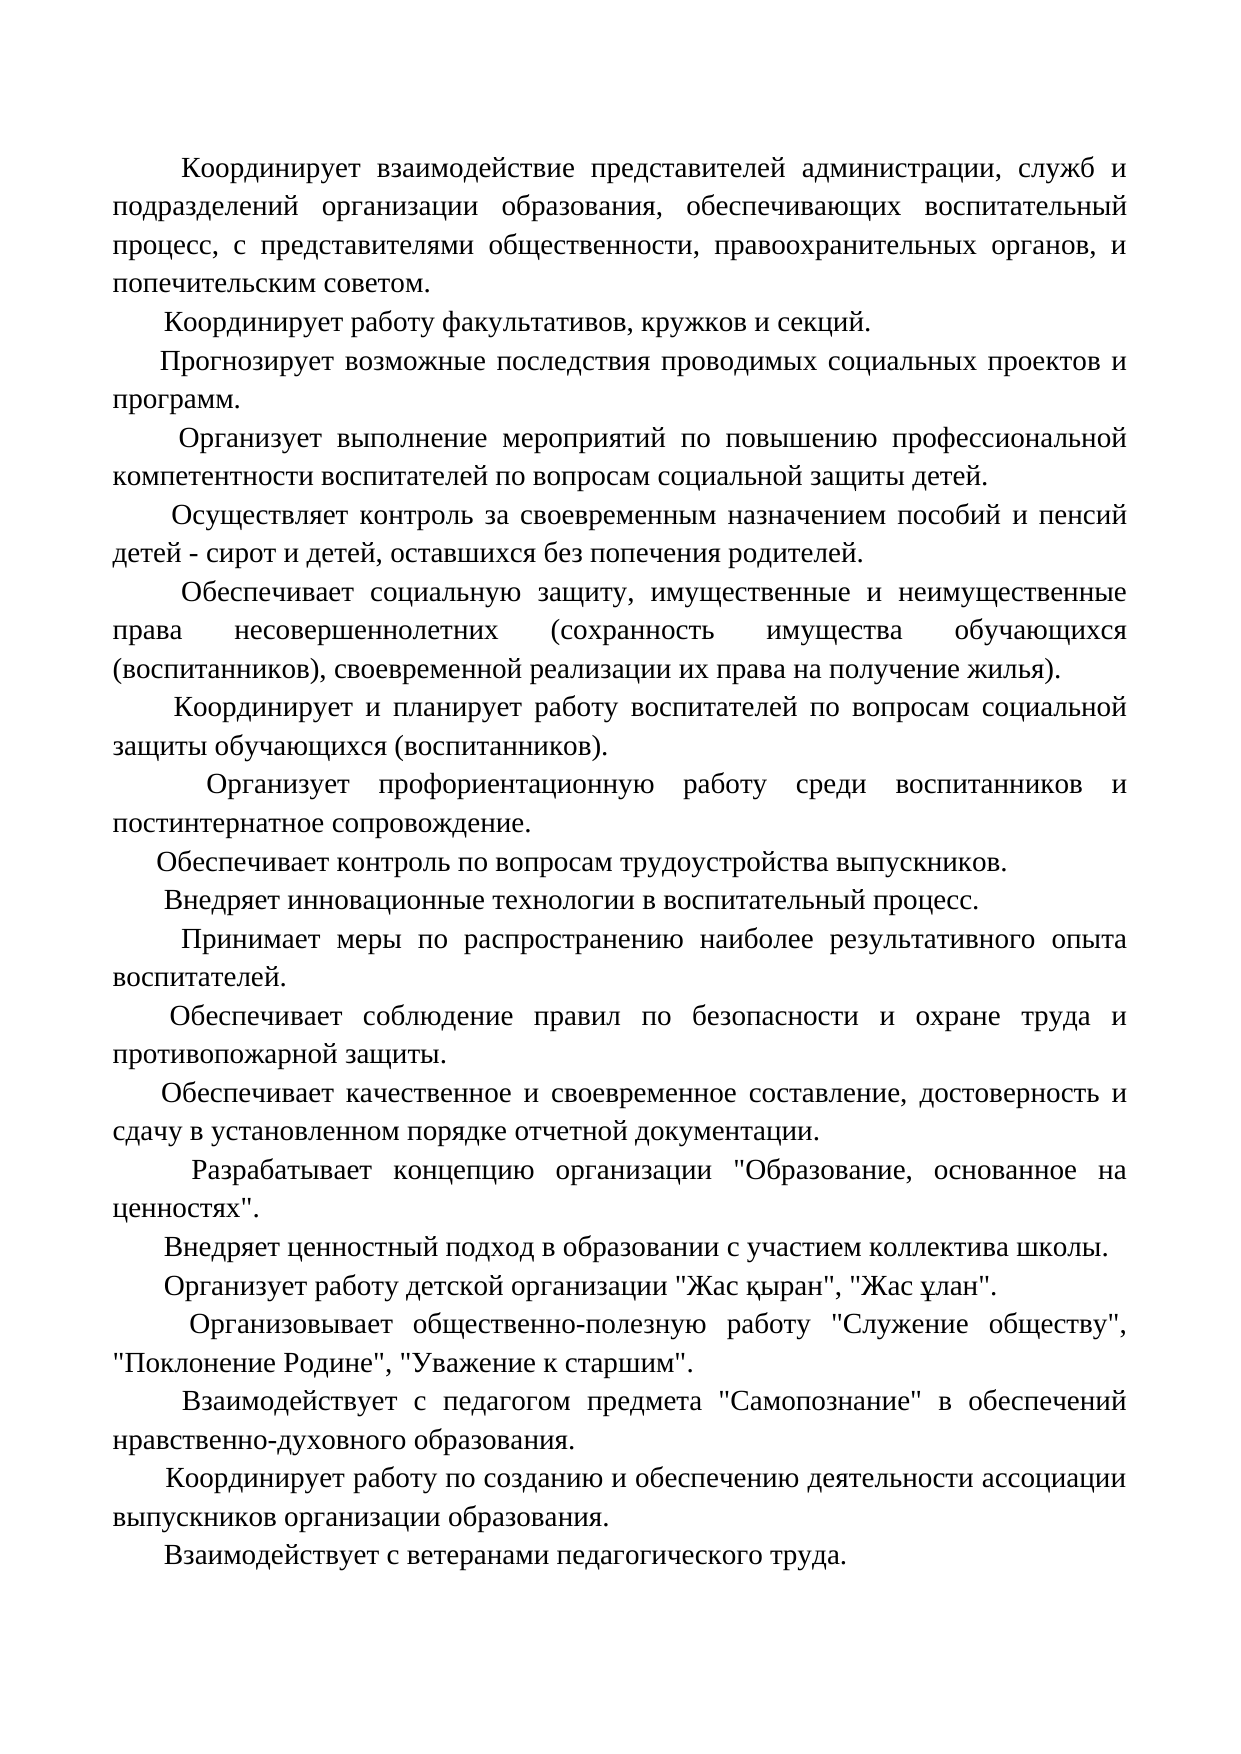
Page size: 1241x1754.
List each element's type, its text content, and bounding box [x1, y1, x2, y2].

text Взаимодействует с педагогом предмета "Самопознание" в обеспечений нравственно-духовного образования. [112, 1383, 1128, 1455]
text Организует работу детской организации "Жас қыран", "Жас ұлан". [112, 1268, 1128, 1301]
text Обеспечивает качественное и своевременное составление, достоверность и сдачу в установленном порядке отчетной документации. [112, 1075, 1128, 1147]
text Разрабатывает концепцию организации "Образование, основанное на ценностях". [112, 1152, 1128, 1224]
text Принимает меры по распространению наиболее результативного опыта воспитателей. [112, 921, 1128, 993]
text Обеспечивает контроль по вопросам трудоустройства выпускников. [112, 844, 1128, 877]
text Осуществляет контроль за своевременным назначением пособий и пенсий детей - сирот и детей, оставшихся без попечения родителей. [112, 497, 1128, 569]
text Прогнозирует возможные последствия проводимых социальных проектов и программ. [112, 343, 1128, 415]
text Организует профориентационную работу среди воспитанников и постинтернатное сопровождение. [112, 767, 1128, 839]
text Обеспечивает соблюдение правил по безопасности и охране труда и противопожарной защиты. [112, 998, 1128, 1070]
text Взаимодействует с ветеранами педагогического труда. [112, 1537, 1128, 1571]
text Внедряет ценностный подход в образовании с участием коллектива школы. [112, 1229, 1128, 1263]
text Координирует взаимодействие представителей администрации, служб и подразделений организации образования, обеспечивающих воспитательный процесс, с представителями общественности, правоохранительных органов, и попечительским советом. [112, 150, 1128, 299]
text Координирует работу по созданию и обеспечению деятельности ассоциации выпускников организации образования. [112, 1460, 1128, 1532]
text Обеспечивает социальную защиту, имущественные и неимущественные права несовершеннолетних (сохранность имущества обучающихся (воспитанников), своевременной реализации их права на получение жилья). [112, 574, 1128, 684]
text Внедряет инновационные технологии в воспитательный процесс. [112, 882, 1128, 916]
text Координирует и планирует работу воспитателей по вопросам социальной защиты обучающихся (воспитанников). [112, 689, 1128, 762]
text Организует выполнение мероприятий по повышению профессиональной компетентности воспитателей по вопросам социальной защиты детей. [112, 420, 1128, 492]
text Координирует работу факультативов, кружков и секций. [112, 304, 1128, 338]
text Организовывает общественно-полезную работу "Служение обществу", "Поклонение Родине", "Уважение к старшим". [112, 1306, 1128, 1378]
